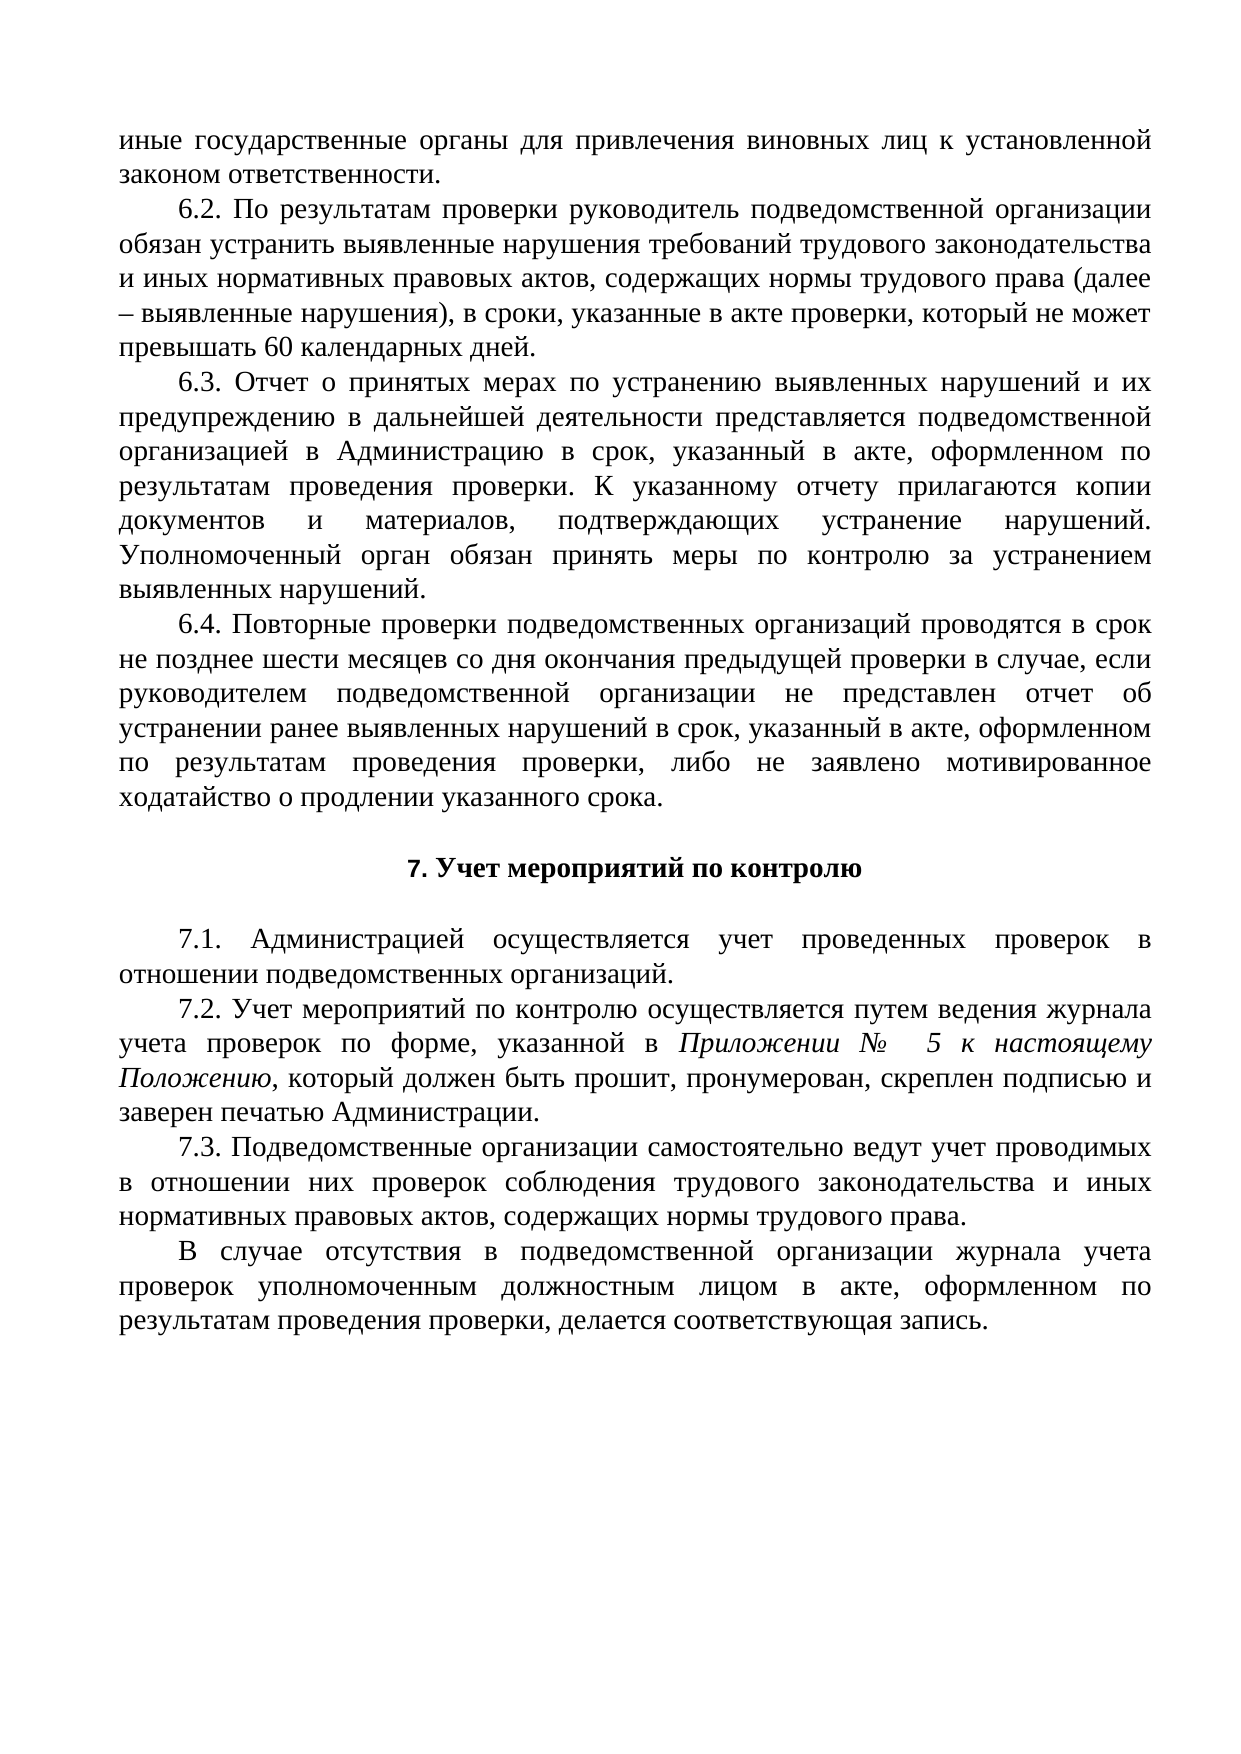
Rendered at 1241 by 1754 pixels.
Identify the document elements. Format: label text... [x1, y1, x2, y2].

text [119, 122, 1152, 190]
subtitle Учет мероприятий по контролю [118, 850, 1151, 883]
text 6.2. По результатам проверки руководитель подведомственной организации обязан устранить выявленные нарушения требований трудового законодательства и иных нормативных правовых актов, содержащих нормы трудового права (далее – выявленные нарушения), в сроки, указанные в акте проверки, который не может превышать 60 календарных дней. [119, 192, 1152, 363]
text 7.3. Подведомственные организации самостоятельно ведут учет проводимых в отношении них проверок соблюдения трудового законодательства и иных нормативных правовых актов, содержащих нормы трудового права. [119, 1129, 1152, 1232]
text В случае отсутствия в подведомственной организации журнала учета проверок уполномоченным должностным лицом в акте, оформленном по результатам проведения проверки, делается соответствующая запись. [119, 1233, 1152, 1336]
text 6.4. Повторные проверки подведомственных организаций проводятся в срок не позднее шести месяцев со дня окончания предыдущей проверки в случае, если руководителем подведомственной организации не представлен отчет об устранении ранее выявленных нарушений в срок, указанный в акте, оформленном по результатам проведения проверки, либо не заявлено мотивированное ходатайство о продлении указанного срока. [119, 606, 1152, 812]
text 7.1. Администрацией осуществляется учет проведенных проверок в отношении подведомственных организаций. [119, 921, 1152, 989]
text 7.2. Учет мероприятий по контролю осуществляется путем ведения журнала учета проверок по форме, указанной в Приложении № 5 к настоящему Положению, который должен быть прошит, пронумерован, скреплен подписью и заверен печатью Администрации. [119, 991, 1152, 1128]
text 6.3. Отчет о принятых мерах по устранению выявленных нарушений и их предупреждению в дальнейшей деятельности представляется подведомственной организацией в Администрацию в срок, указанный в акте, оформленном по результатам проведения проверки. К указанному отчету прилагаются копии документов и материалов, подтверждающих устранение нарушений. Уполномоченный орган обязан принять меры по контролю за устранением выявленных нарушений. [119, 364, 1152, 605]
